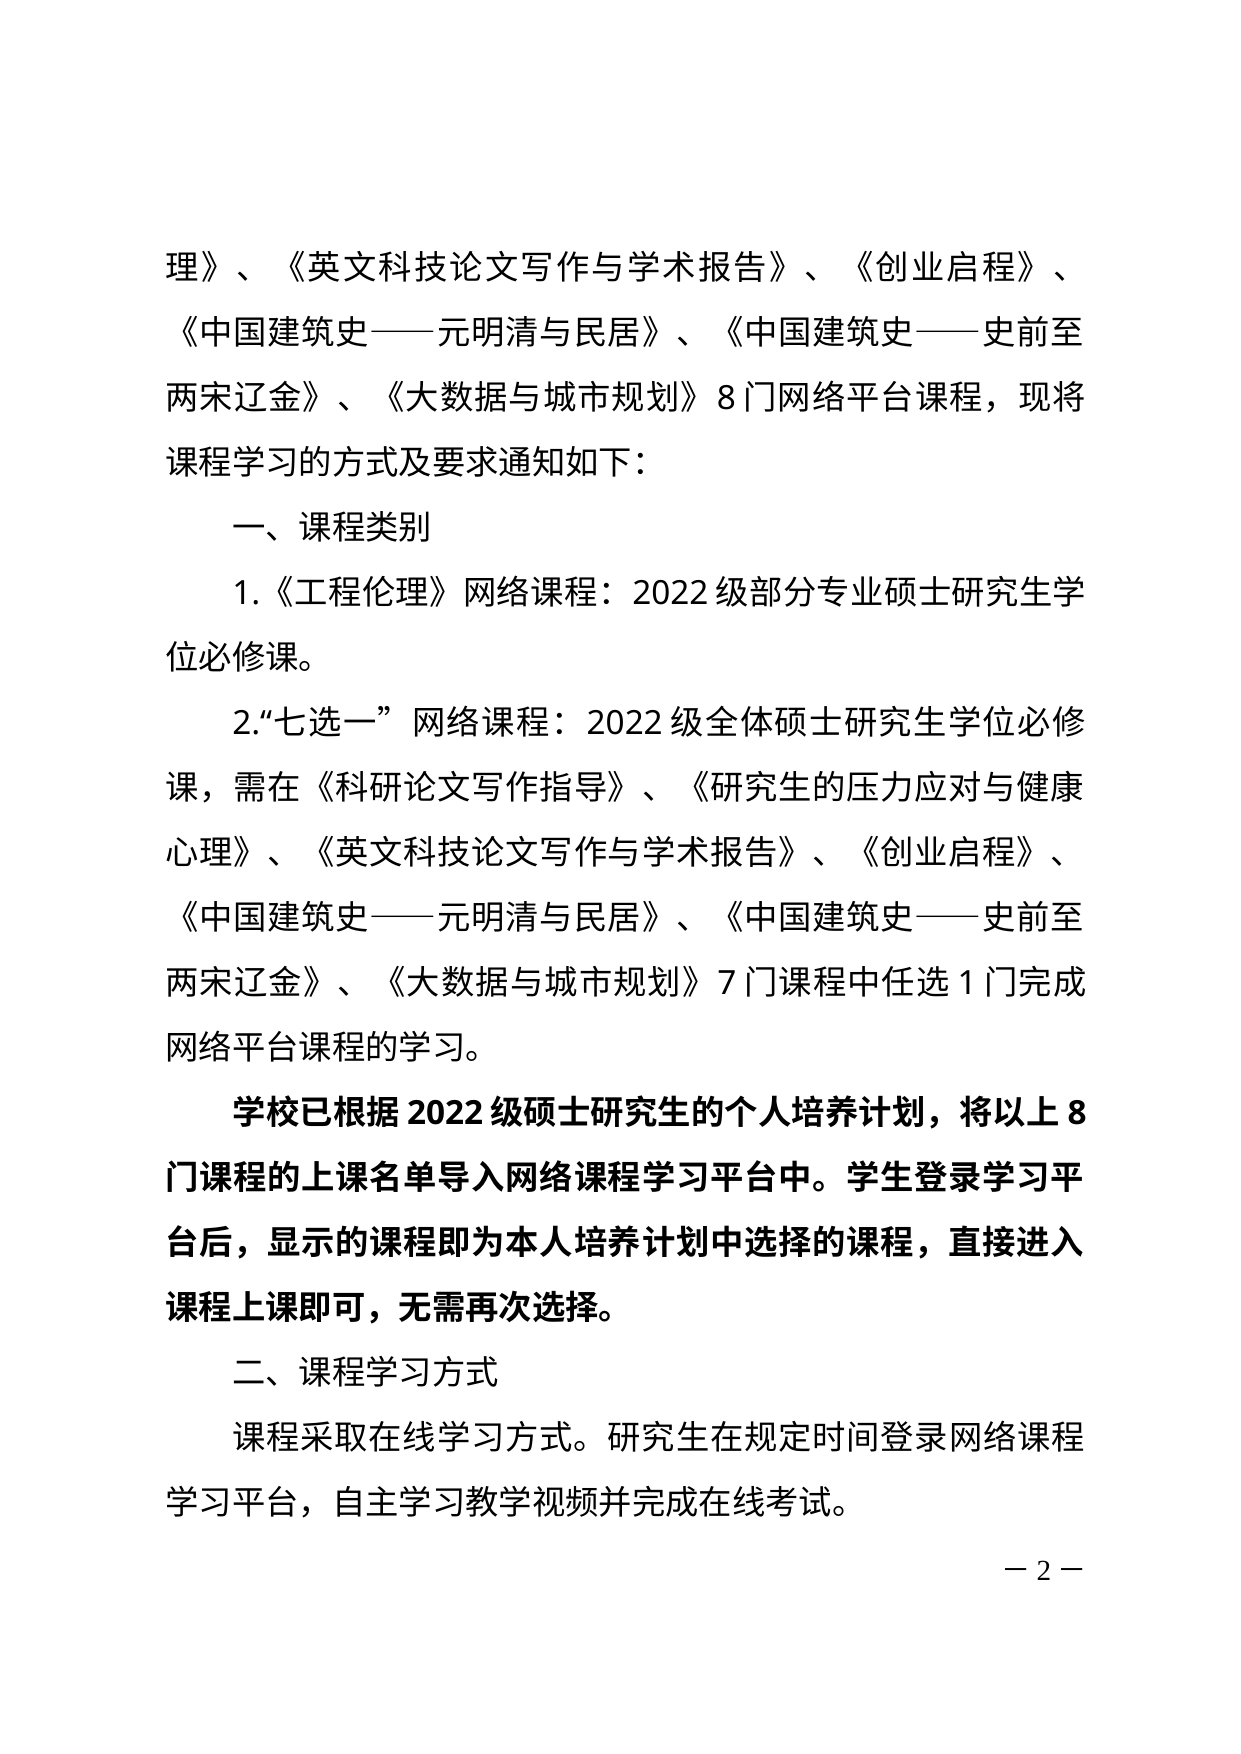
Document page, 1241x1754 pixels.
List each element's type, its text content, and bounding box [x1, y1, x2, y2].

text 一、课程类别 [165, 492, 1087, 557]
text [165, 232, 1087, 492]
text 二、课程学习方式 [165, 1337, 1087, 1402]
text 学校已根据2022级硕士研究生的个人培养计划，将以上8门课程的上课名单导入网络课程学习平台中。学生登录学习平台后，显示的课程即为本人培养计划中选择的课程，直接进入课程上课即可，无需再次选择。 [165, 1077, 1087, 1337]
text 2.“七选一”网络课程：2022级全体硕士研究生学位必修课，需在《科研论文写作指导》、《研究生的压力应对与健康心理》、《英文科技论文写作与学术报告》、《创业启程》、《中国建筑史——元明清与民居》、《中国建筑史——史前至两宋辽金》、《大数据与城市规划》7门课程中任选1门完成网络平台课程的学习。 [165, 687, 1087, 1077]
text 1.《工程伦理》网络课程：2022级部分专业硕士研究生学位必修课。 [165, 557, 1087, 687]
text 课程采取在线学习方式。研究生在规定时间登录网络课程学习平台，自主学习教学视频并完成在线考试。 [165, 1402, 1087, 1532]
